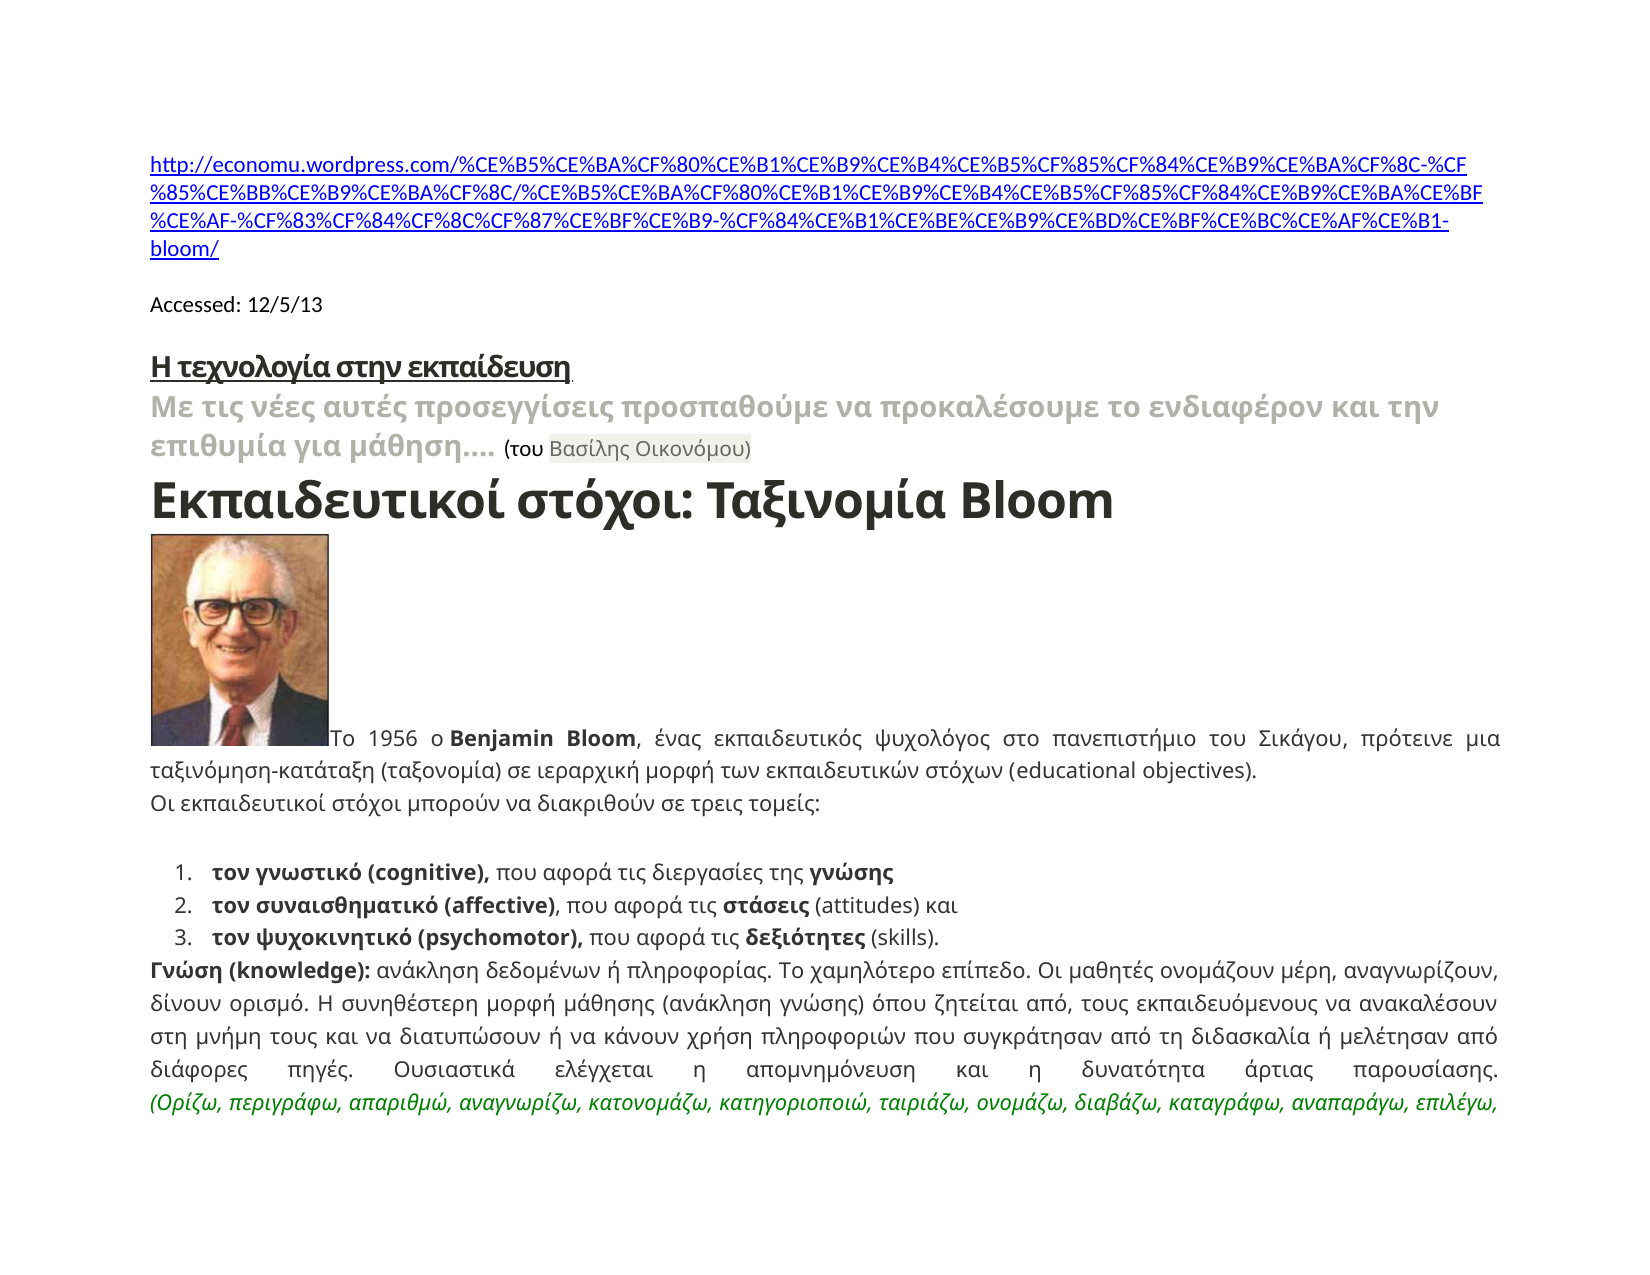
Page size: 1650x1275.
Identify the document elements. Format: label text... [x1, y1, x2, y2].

text http://economu.wordpress.com/%CE%B5%CE%BA%CF%80%CE%B1%CE%B9%CE%B4%CE%B5%CF%85%CF%84%CE%B9%CE%BA%CF%8C-%CF%85%CE%BB%CE%B9%CE%BA%CF%8C/%CE%B5%CE%BA%CF%80%CE%B1%CE%B9%CE%B4%CE%B5%CF%85%CF%84%CE%B9%CE%BA%CE%BF%CE%AF-%CF%83%CF%84%CF%8C%CF%87%CE%BF%CE%B9-%CF%84%CE%B1%CE%BE%CE%B9%CE%BD%CE%BF%CE%BC%CE%AF%CE%B1-bloom/ [150, 150, 1500, 262]
text Accessed: 12/5/13 [150, 290, 1500, 318]
text Εκπαιδευτικοί στόχοι: Ταξινομία Bloom [150, 465, 1500, 533]
text Η τεχνολογία στην εκπαίδευση [150, 346, 1500, 386]
picture [150, 533, 330, 746]
list τον γνωστικό (cognitive), που αφορά τις διεργασίες της γνώσης [174, 854, 1500, 887]
text Οι εκπαιδευτικοί στόχοι μπορούν να διακριθούν σε τρεις τομείς: [150, 785, 1500, 818]
list τον ψυχοκινητικό (psychomotor), που αφορά τις δεξιότητες (skills). [174, 919, 1500, 952]
text To 1956 ο Benjamin Bloom, ένας εκπαιδευτικός ψυχολόγος στο πανεπιστήμιο του Σικάγου, πρότεινε μια ταξινόμηση-κατάταξη (ταξονομία) σε ιεραρχική μορφή των εκπαιδευτικών στόχων (educational objectives). [150, 533, 1500, 785]
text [150, 952, 1500, 1116]
text Με τις νέες αυτές προσεγγίσεις προσπαθούμε να προκαλέσουμε το ενδιαφέρον και την επιθυμία για μάθηση…. (του Βασίλης Οικονόμου) [150, 386, 1500, 465]
list τον συναισθηματικό (affective), που αφορά τις στάσεις (attitudes) και [174, 887, 1500, 919]
